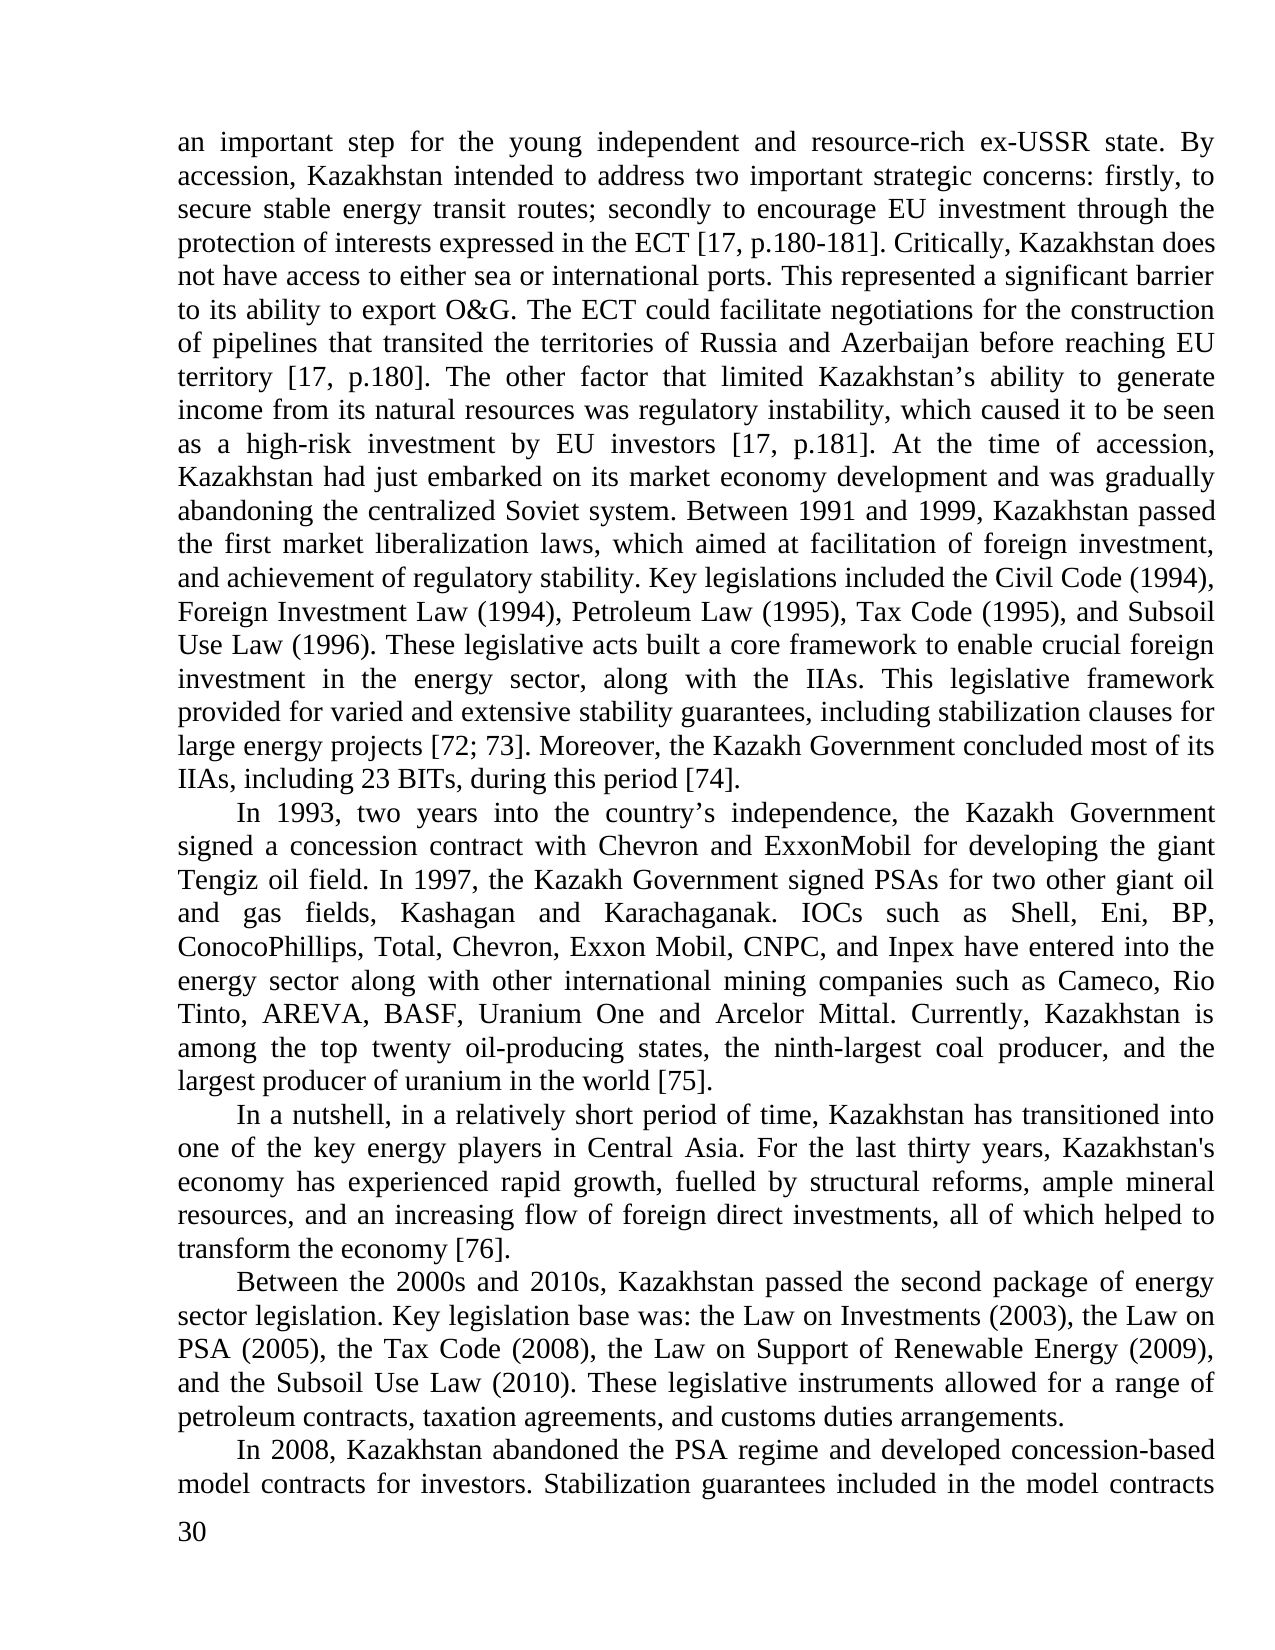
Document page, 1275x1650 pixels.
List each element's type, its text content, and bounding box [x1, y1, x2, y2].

text In 1993, two years into the country’s independence, the Kazakh Government signed a concession contract with Chevron and ExxonMobil for developing the giant Tengiz oil field. In 1997, the Kazakh Government signed PSAs for two other giant oil and gas fields, Kashagan and Karachaganak. IOCs such as Shell, Eni, BP, ConocoPhillips, Total, Chevron, Exxon Mobil, CNPC, and Inpex have entered into the energy sector along with other international mining companies such as Cameco, Rio Tinto, AREVA, BASF, Uranium One and Arcelor Mittal. Currently, Kazakhstan is among the top twenty oil-producing states, the ninth-largest coal producer, and the largest producer of uranium in the world [75]. [177, 795, 1216, 1097]
text In a nutshell, in a relatively short period of time, Kazakhstan has transitioned into one of the key energy players in Central Asia. For the last thirty years, Kazakhstan's economy has experienced rapid growth, fuelled by structural reforms, ample mineral resources, and an increasing flow of foreign direct investments, all of which helped to transform the economy [76]. [177, 1097, 1216, 1264]
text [177, 1432, 1216, 1499]
text Between the 2000s and 2010s, Kazakhstan passed the second package of energy sector legislation. Key legislation base was: the Law on Investments (2003), the Law on PSA (2005), the Tax Code (2008), the Law on Support of Renewable Energy (2009), and the Subsoil Use Law (2010). These legislative instruments allowed for a range of petroleum contracts, taxation agreements, and customs duties arrangements. [177, 1264, 1216, 1432]
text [177, 124, 1216, 795]
